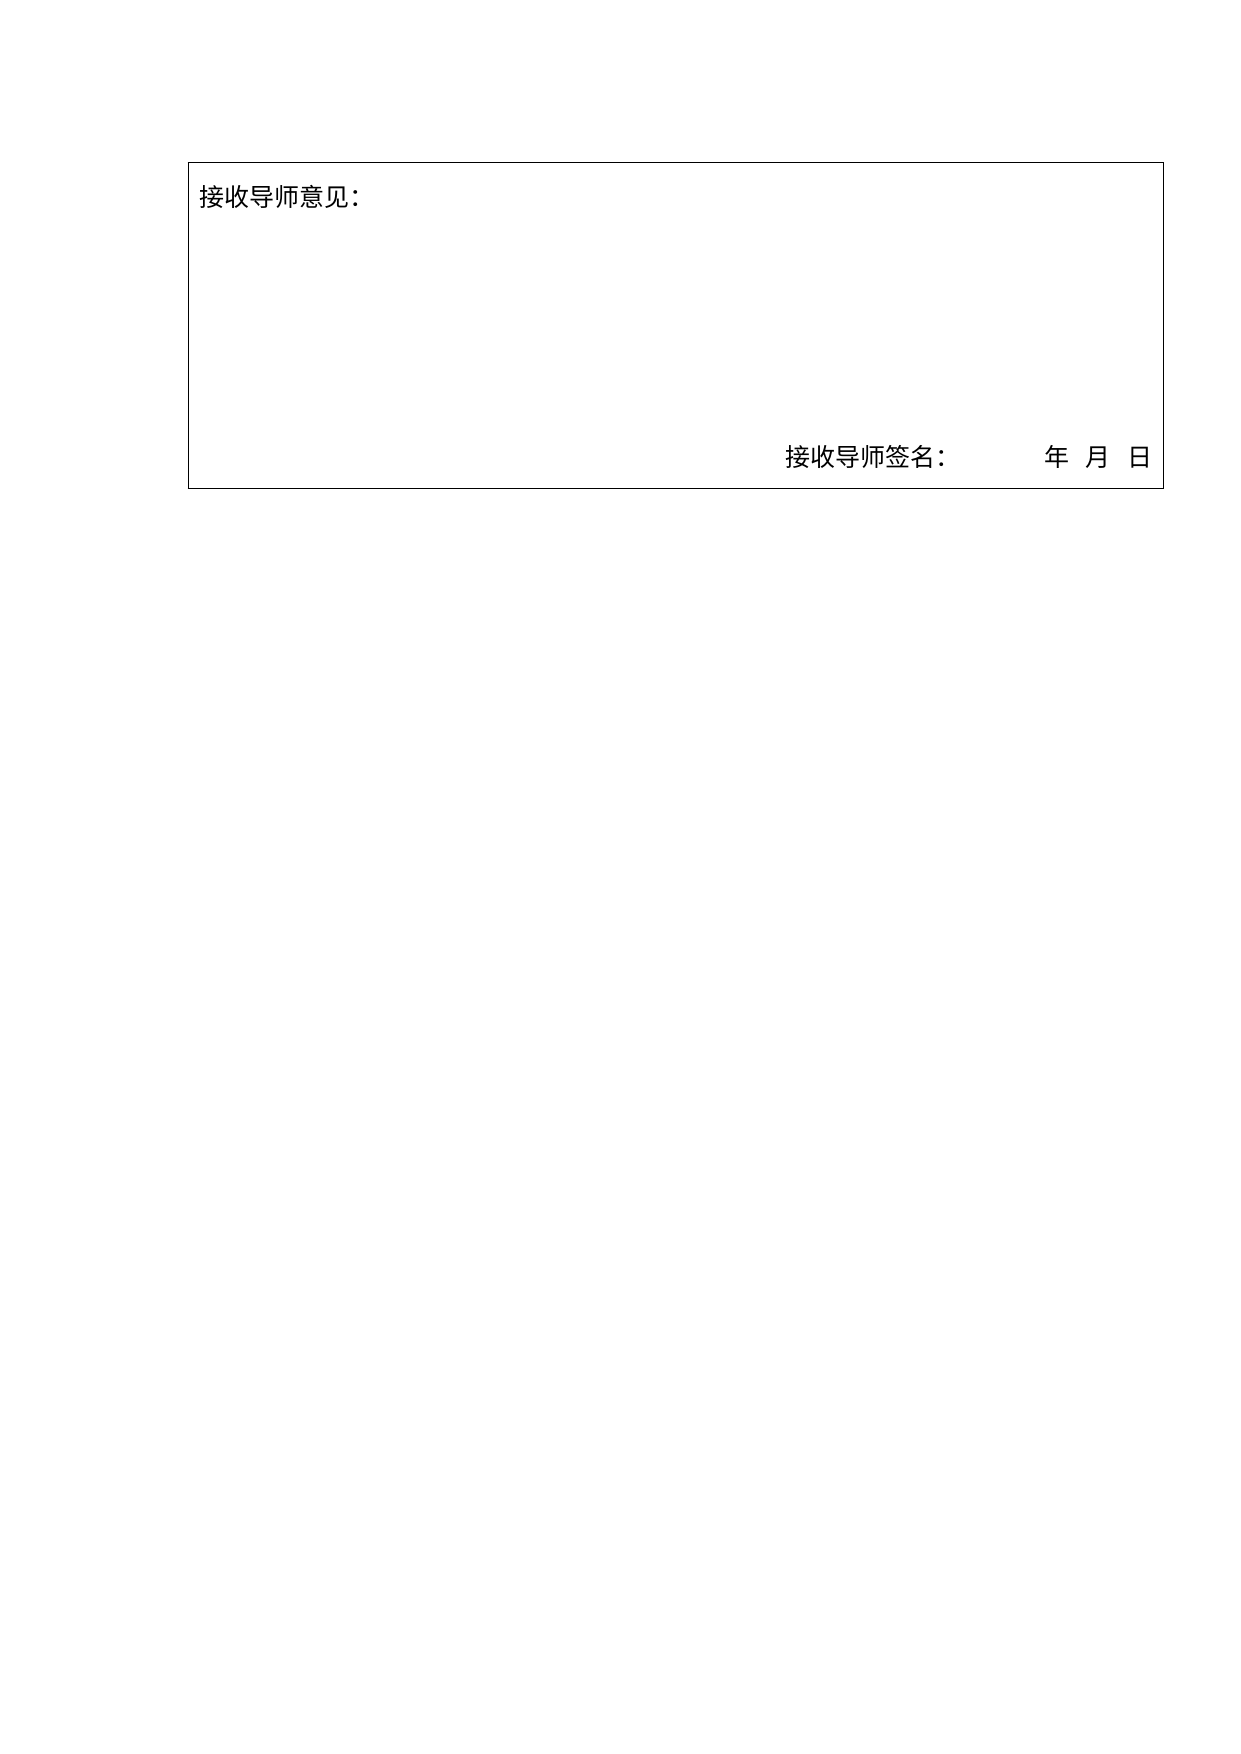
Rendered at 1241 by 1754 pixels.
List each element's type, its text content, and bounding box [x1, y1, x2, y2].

table_cell 接收导师意见： 接收导师签名： 年 月 日 [189, 163, 1163, 488]
